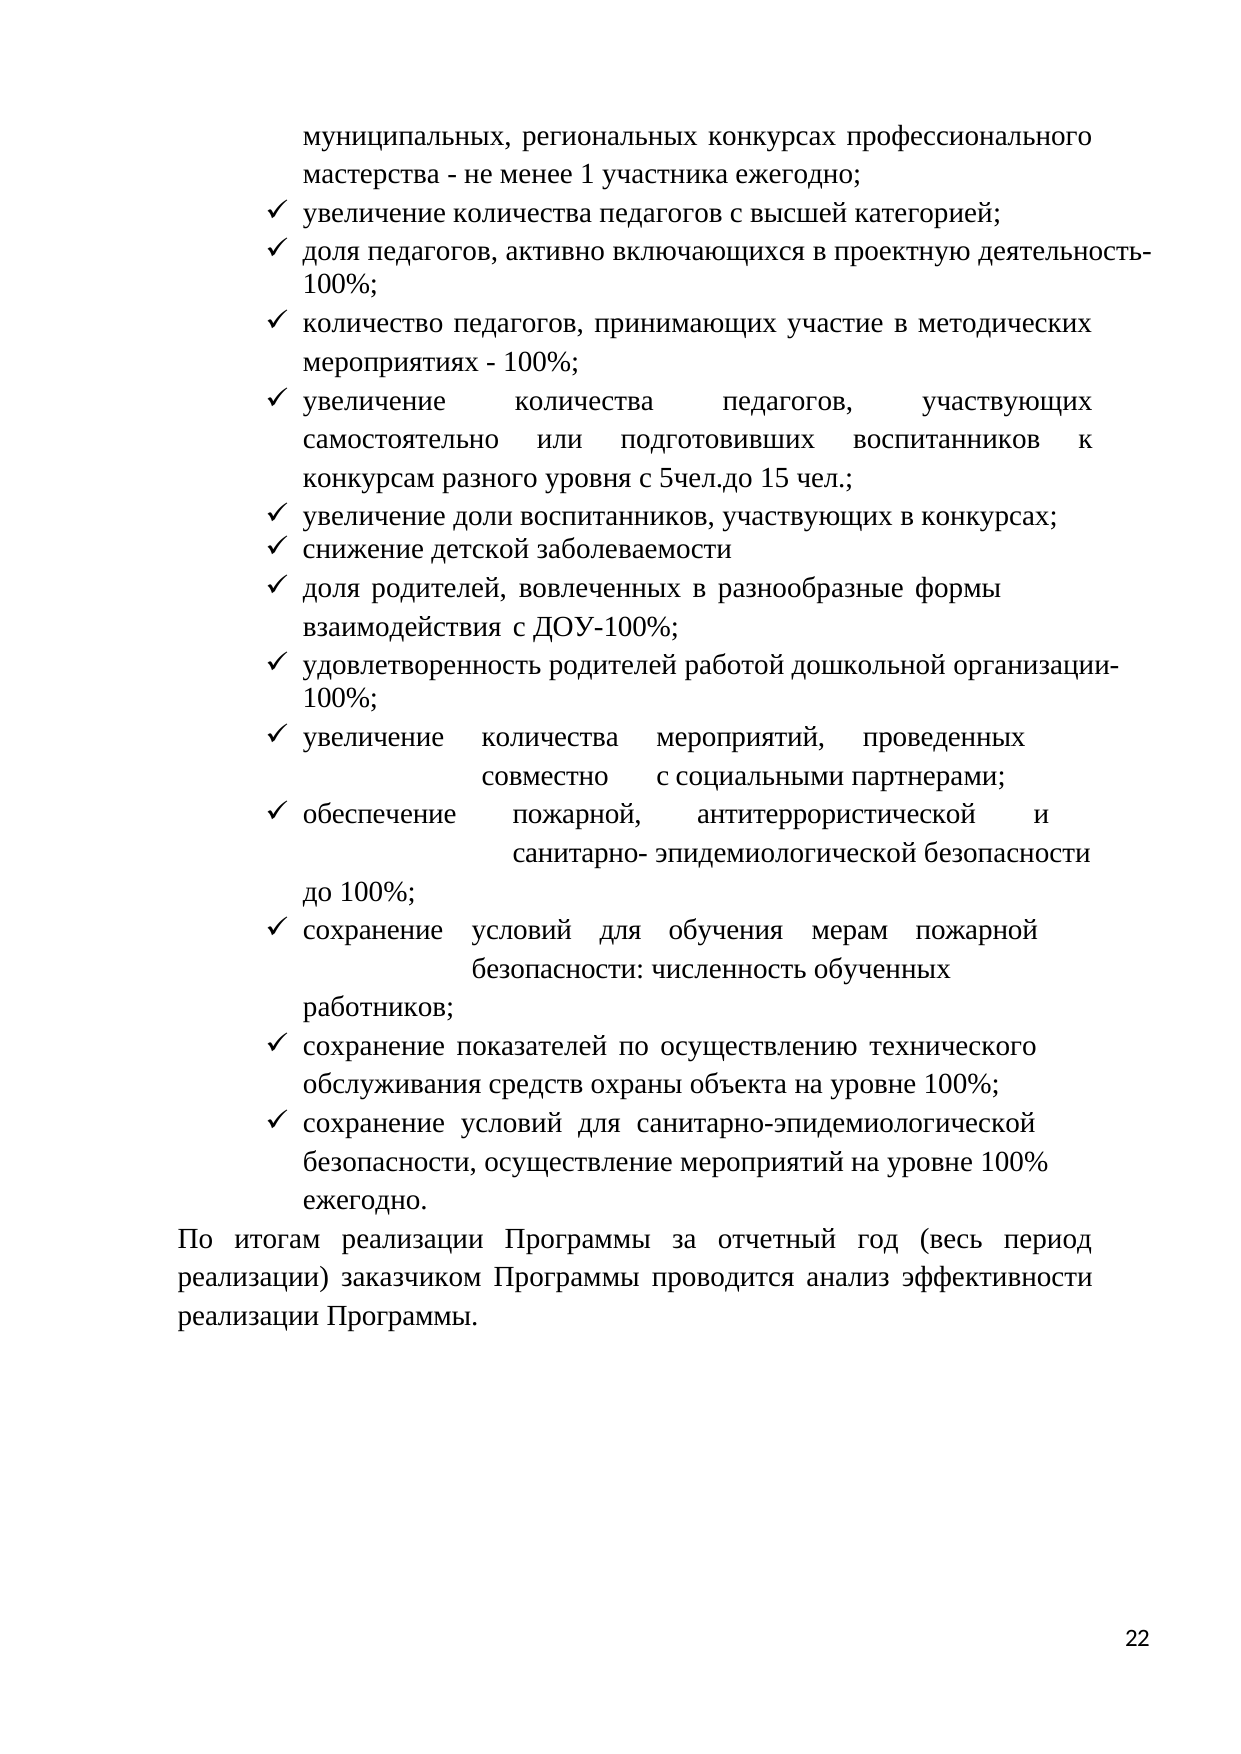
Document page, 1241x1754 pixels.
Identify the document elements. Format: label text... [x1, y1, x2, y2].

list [265, 118, 1093, 190]
list доля педагогов, активно включающихся в проектную деятельность-100%; [265, 234, 1152, 301]
list увеличение количества педагогов, участвующих самостоятельно или подготовивших воспитанников к конкурсам разного уровня с 5чел.до 15 чел.; [265, 383, 1093, 493]
list увеличение доли воспитанников, участвующих в конкурсах; [265, 498, 1152, 532]
list сохранение показателей по осуществлению технического обслуживания средств охраны объекта на уровне 100%; [265, 1028, 1092, 1100]
list количество педагогов, принимающих участие в методических мероприятиях - 100%; [265, 306, 1092, 378]
list удовлетворенность родителей работой дошкольной организации-100%; [265, 647, 1152, 714]
list сохранение условий для обучения мерам пожарной безопасности: численность обученных работников; [265, 912, 1092, 1023]
list доля родителей, вовлеченных в разнообразные формы взаимодействия с ДОУ-100%; [265, 570, 1092, 642]
list обеспечение пожарной, антитеррористической и санитарно- эпидемиологической безопасности до 100%; [265, 797, 1093, 907]
list сохранение условий для санитарно-эпидемиологической безопасности, осуществление мероприятий на уровне 100% ежегодно. [265, 1105, 1093, 1216]
list увеличение количества мероприятий, проведенных совместно с социальными партнерами; [265, 719, 1093, 792]
list увеличение количества педагогов с высшей категорией; [265, 195, 1093, 229]
list снижение детской заболеваемости [265, 532, 1152, 565]
text По итогам реализации Программы за отчетный год (весь период реализации) заказчиком Программы проводится анализ эффективности реализации Программы. [177, 1221, 1093, 1332]
